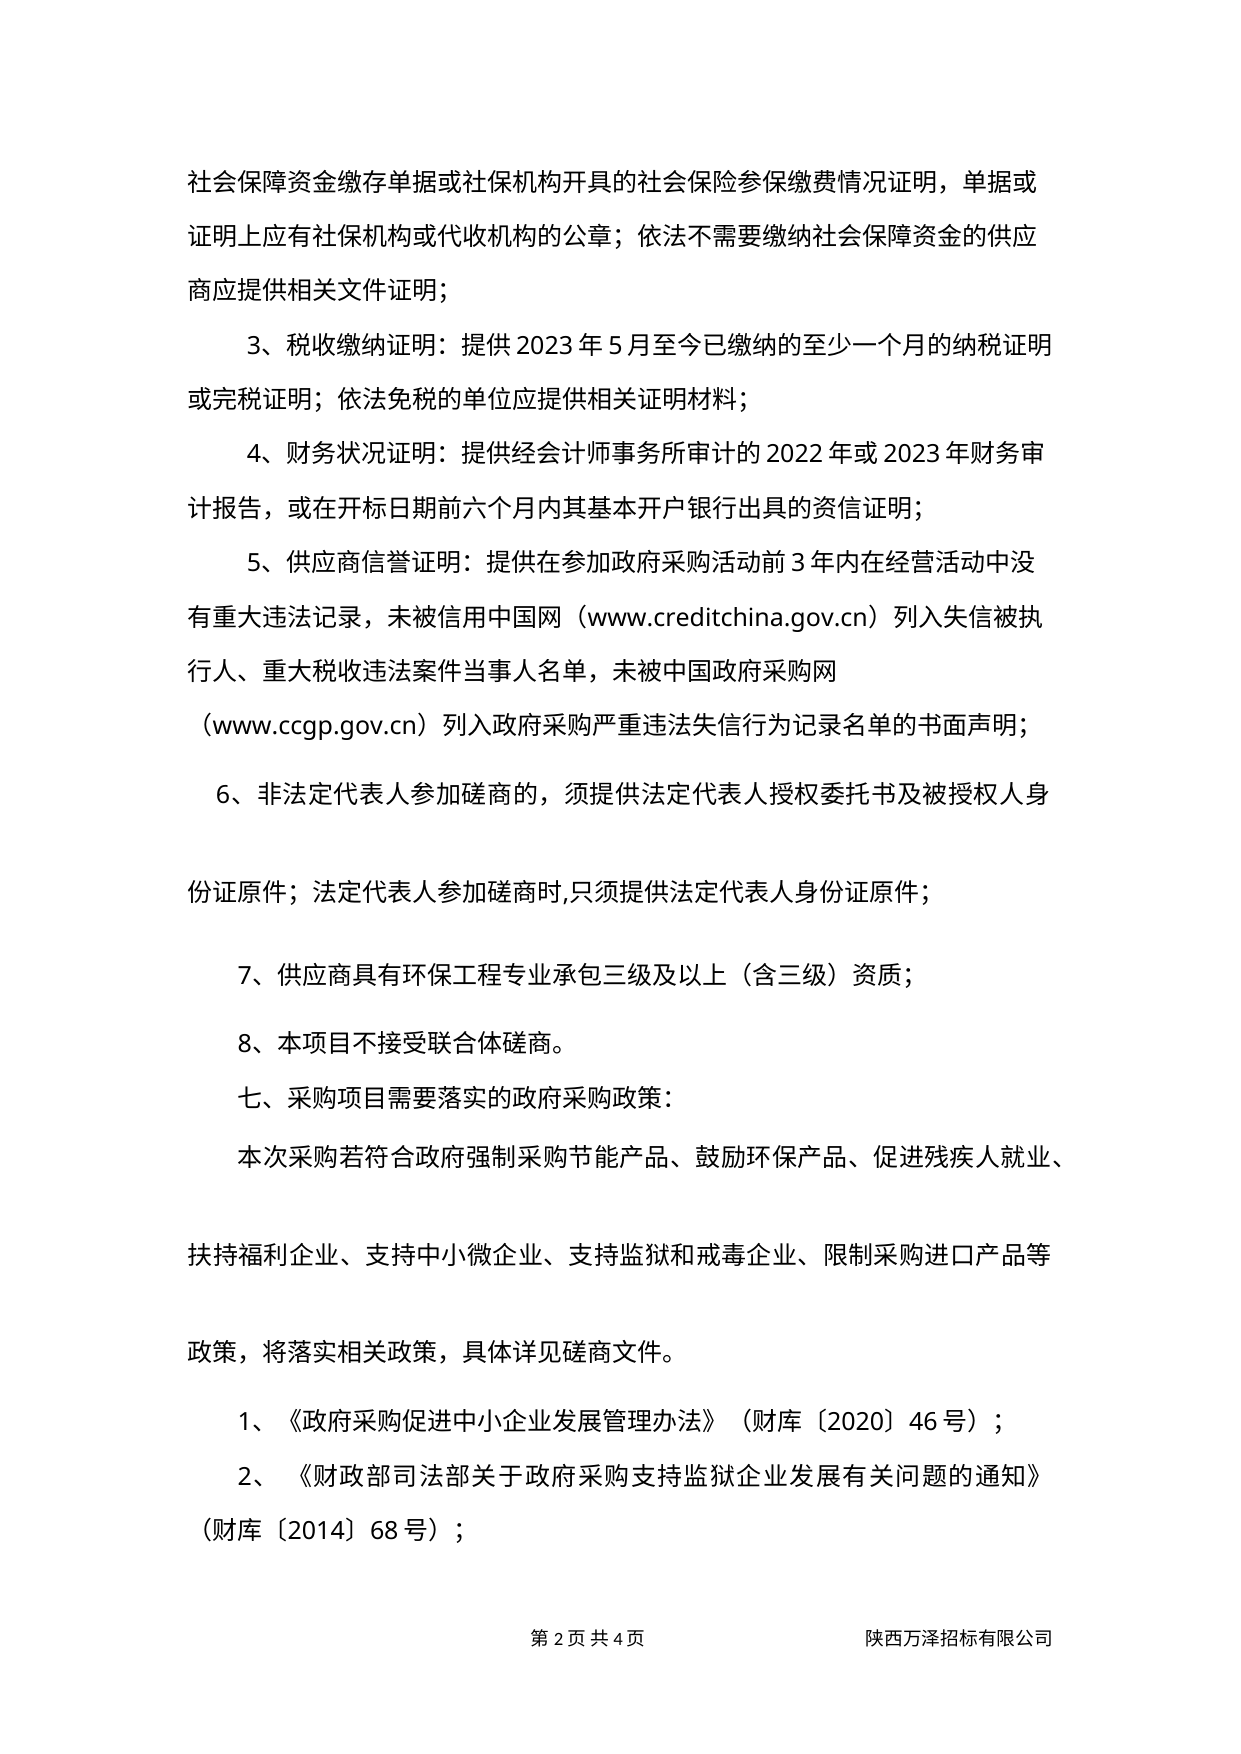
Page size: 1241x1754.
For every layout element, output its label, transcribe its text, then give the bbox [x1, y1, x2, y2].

text 8、本项目不接受联合体磋商。 [187, 1024, 1053, 1060]
text 6、非法定代表人参加磋商的，须提供法定代表人授权委托书及被授权人身份证原件；法定代表人参加磋商时,只须提供法定代表人身份证原件； [187, 760, 1053, 923]
text 7、供应商具有环保工程专业承包三级及以上（含三级）资质； [187, 941, 1053, 1006]
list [187, 162, 1053, 307]
text 1、《政府采购促进中小企业发展管理办法》（财库〔2020〕46号）； [187, 1402, 1053, 1438]
list 财务状况证明：提供经会计师事务所审计的2022年或2023年财务审计报告，或在开标日期前六个月内其基本开户银行出具的资信证明； [187, 434, 1053, 524]
list 供应商信誉证明：提供在参加政府采购活动前3年内在经营活动中没有重大违法记录，未被信用中国网（www.creditchina.gov.cn）列入失信被执行人、重大税收违法案件当事人名单，未被中国政府采购网（www.ccgp.gov.cn）列入政府采购严重违法失信行为记录名单的书面声明； [187, 543, 1053, 742]
text 2、 《财政部司法部关于政府采购支持监狱企业发展有关问题的通知》（财库〔2014〕68号）； [187, 1456, 1053, 1547]
list 采购项目需要落实的政府采购政策： [187, 1078, 1053, 1114]
text 本次采购若符合政府强制采购节能产品、鼓励环保产品、促进残疾人就业、扶持福利企业、支持中小微企业、支持监狱和戒毒企业、限制采购进口产品等政策，将落实相关政策，具体详见磋商文件。 [187, 1123, 1053, 1383]
list 税收缴纳证明：提供2023年5月至今已缴纳的至少一个月的纳税证明或完税证明；依法免税的单位应提供相关证明材料； [187, 325, 1053, 416]
